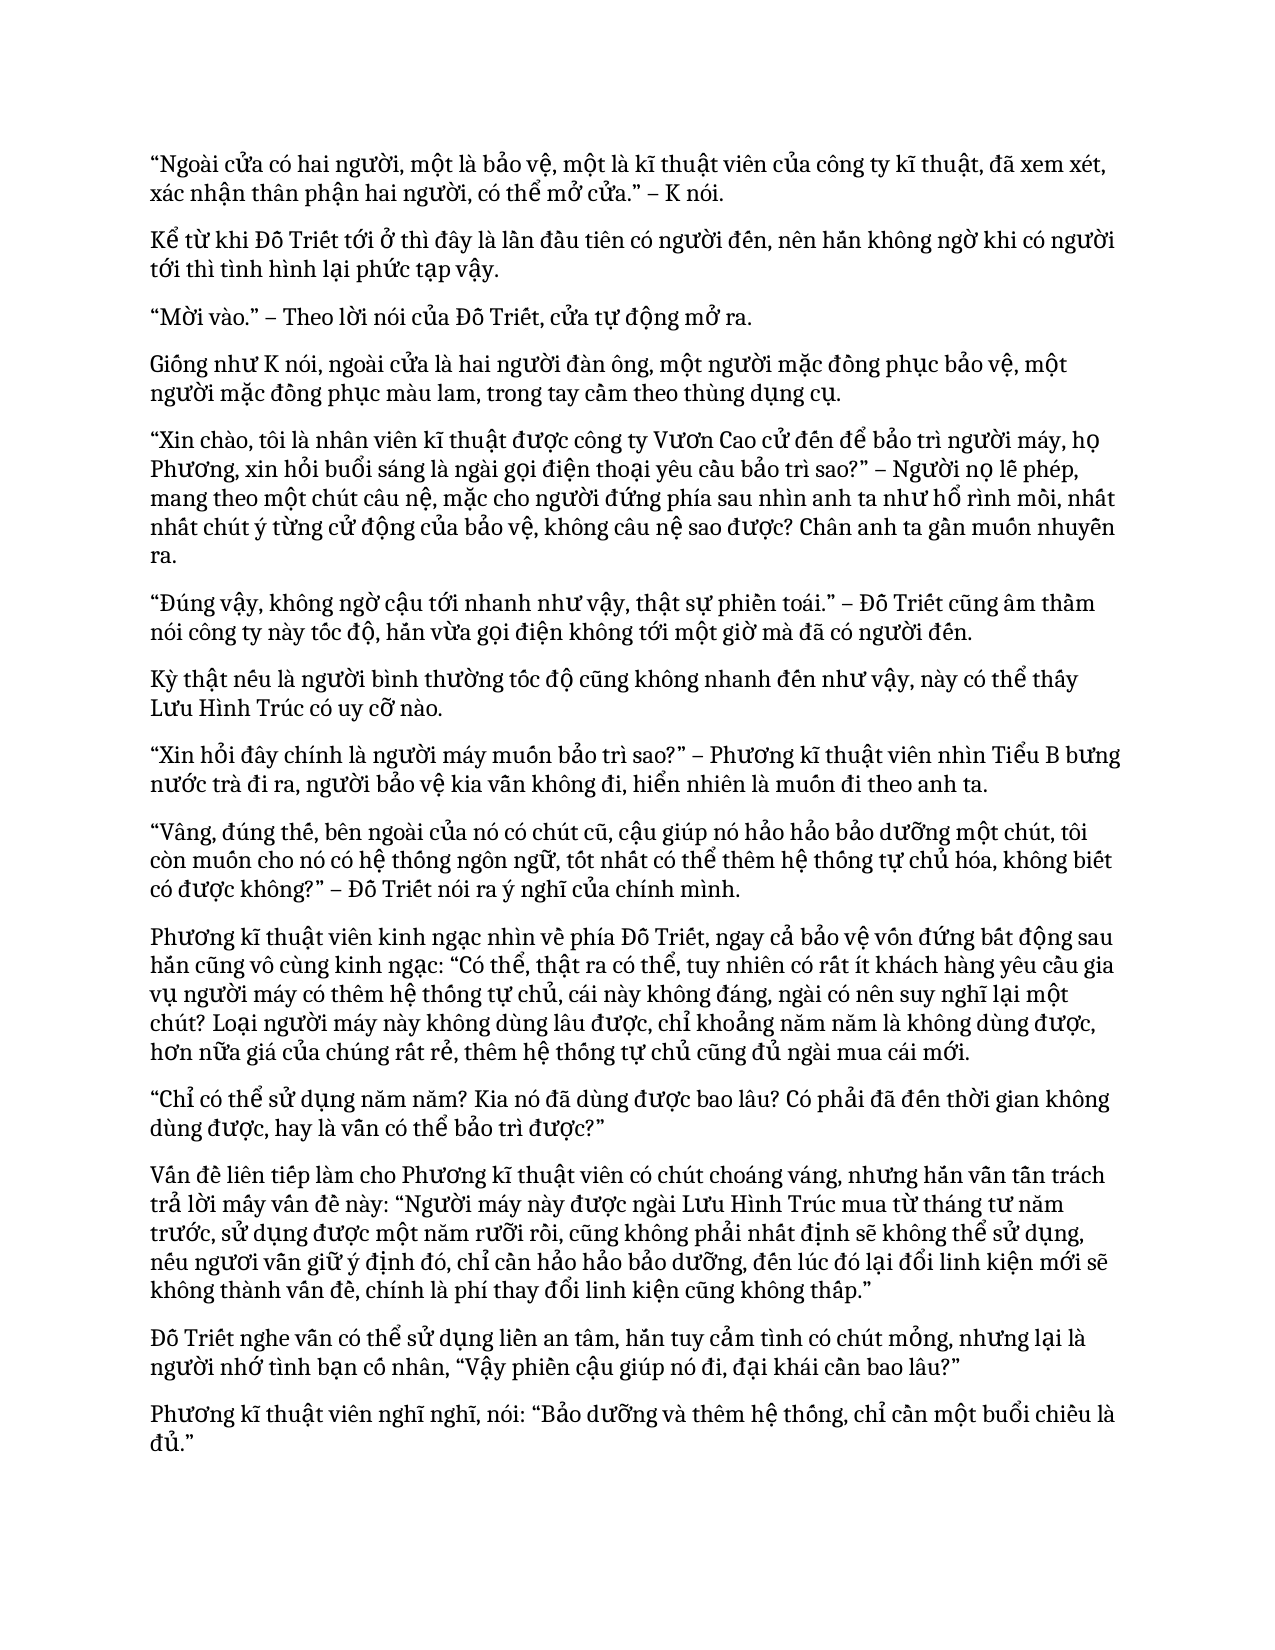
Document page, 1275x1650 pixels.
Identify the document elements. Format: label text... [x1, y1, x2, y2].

text Giống như K nói, ngoài cửa là hai người đàn ông, một người mặc đồng phục bảo vệ, một người mặc đồng phục màu lam, trong tay cầm theo thùng dụng cụ. [150, 350, 1125, 407]
text “Ngoài cửa có hai người, một là bảo vệ, một là kĩ thuật viên của công ty kĩ thuật, đã xem xét, xác nhận thân phận hai người, có thể mở cửa.” – K nói. [150, 150, 1125, 207]
text “Mời vào.” – Theo lời nói của Đỗ Triết, cửa tự động mở ra. [150, 302, 1125, 331]
text Phương kĩ thuật viên kinh ngạc nhìn về phía Đỗ Triết, ngay cả bảo vệ vốn đứng bất động sau hắn cũng vô cùng kinh ngạc: “Có thể, thật ra có thể, tuy nhiên có rất ít khách hàng yêu cầu gia vụ người máy có thêm hệ thống tự chủ, cái này không đáng, ngài có nên suy nghĩ lại một chút? Loại người máy này không dùng lâu được, chỉ khoảng năm năm là không dùng được, hơn nữa giá của chúng rất rẻ, thêm hệ thống tự chủ cũng đủ ngài mua cái mới. [150, 922, 1125, 1066]
text Đỗ Triết nghe vẫn có thể sử dụng liền an tâm, hắn tuy cảm tình có chút mỏng, nhưng lại là người nhớ tình bạn cố nhân, “Vậy phiền cậu giúp nó đi, đại khái cần bao lâu?” [150, 1324, 1125, 1381]
text Vấn đề liên tiếp làm cho Phương kĩ thuật viên có chút choáng váng, nhưng hắn vẫn tẫn trách trả lời mấy vấn đề này: “Người máy này được ngài Lưu Hình Trúc mua từ tháng tư năm trước, sử dụng được một năm rưỡi rồi, cũng không phải nhất định sẽ không thể sử dụng, nếu ngươi vẫn giữ ý định đó, chỉ cần hảo hảo bảo dưỡng, đến lúc đó lại đổi linh kiện mới sẽ không thành vấn đề, chính là phí thay đổi linh kiện cũng không thấp.” [150, 1161, 1125, 1305]
text Kỳ thật nếu là người bình thường tốc độ cũng không nhanh đến như vậy, này có thể thấy Lưu Hình Trúc có uy cỡ nào. [150, 665, 1125, 722]
text Kể từ khi Đỗ Triết tới ở thì đây là lần đầu tiên có người đến, nên hắn không ngờ khi có người tới thì tình hình lại phức tạp vậy. [150, 226, 1125, 284]
text “Xin hỏi đây chính là người máy muốn bảo trì sao?” – Phương kĩ thuật viên nhìn Tiểu B bưng nước trà đi ra, người bảo vệ kia vẫn không đi, hiển nhiên là muốn đi theo anh ta. [150, 741, 1125, 799]
text “Vâng, đúng thế, bên ngoài của nó có chút cũ, cậu giúp nó hảo hảo bảo dưỡng một chút, tôi còn muốn cho nó có hệ thống ngôn ngữ, tốt nhất có thể thêm hệ thống tự chủ hóa, không biết có được không?” – Đỗ Triết nói ra ý nghĩ của chính mình. [150, 817, 1125, 904]
text “Đúng vậy, không ngờ cậu tới nhanh như vậy, thật sự phiền toái.” – Đỗ Triết cũng âm thầm nói công ty này tốc độ, hắn vừa gọi điện không tới một giờ mà đã có người đến. [150, 589, 1125, 646]
text “Xin chào, tôi là nhân viên kĩ thuật được công ty Vươn Cao cử đến để bảo trì người máy, họ Phương, xin hỏi buổi sáng là ngài gọi điện thoại yêu cầu bảo trì sao?” – Người nọ lễ phép, mang theo một chút câu nệ, mặc cho người đứng phía sau nhìn anh ta như hổ rình mồi, nhất nhất chút ý từng cử động của bảo vệ, không câu nệ sao được? Chân anh ta gần muốn nhuyễn ra. [150, 426, 1125, 570]
text Phương kĩ thuật viên nghĩ nghĩ, nói: “Bảo dưỡng và thêm hệ thống, chỉ cần một buổi chiều là đủ.” [150, 1400, 1125, 1457]
text “Chỉ có thể sử dụng năm năm? Kia nó đã dùng được bao lâu? Có phải đã đến thời gian không dùng được, hay là vẫn có thể bảo trì được?” [150, 1085, 1125, 1142]
